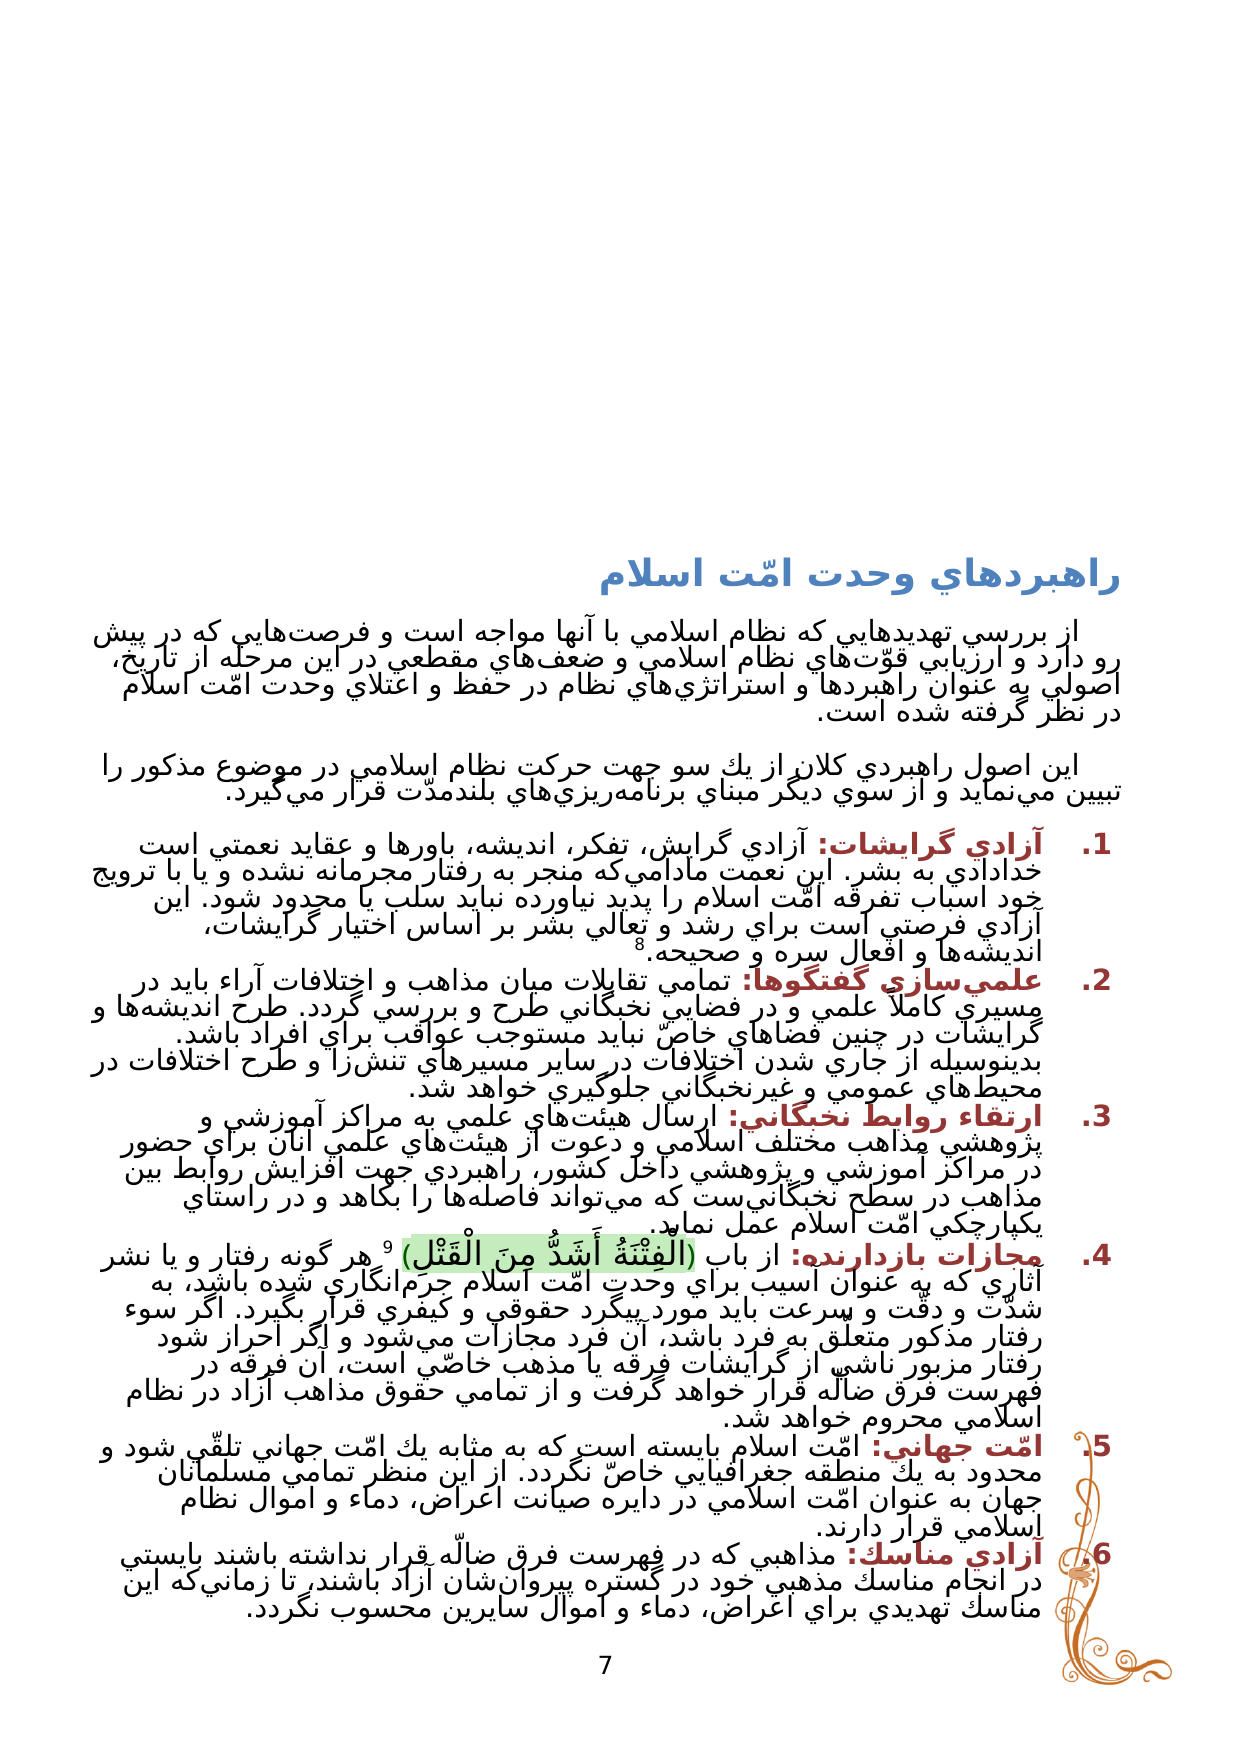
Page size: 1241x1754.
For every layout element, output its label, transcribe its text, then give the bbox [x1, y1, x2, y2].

list علمي‌سازي گفتگوها: تمامي تقابلات ميان مذاهب و اختلافات آراء بايد در مسيري كاملاً علمي و در فضايي نخبگاني طرح و بررسي گردد. طرح انديشه‌ها و گرايشات در چنين فضاهاي خاصّ نبايد مستوجب عواقب براي افراد باشد. بدينوسيله از جاري شدن اختلافات در ساير مسيرهاي تنش‌زا و طرح اختلافات در محيط‌هاي عمومي و غيرنخبگاني جلوگيري خواهد شد. [89, 968, 1081, 1104]
text اين اصول راهبردي كلان از يك سو جهت حركت نظام اسلامي در موضوع مذكور را تبيين مي‌نمايد و از سوي ديگر مبناي برنامه‌ريزي‌هاي بلندمدّت قرار مي‌گيرد. [89, 753, 1122, 808]
list آزادي مناسك: مذاهبي كه در فهرست فرق ضالّه قرار نداشته باشند بايستي در انجام مناسك مذهبي خود در گستره پيروان‌شان آزاد باشند، تا زماني‌كه اين مناسك تهديدي براي اعراض، دماء و اموال سايرين محسوب نگردد. [89, 1543, 1081, 1624]
list ارتقاء روابط نخبگاني: ارسال هيئت‌هاي علمي به مراكز آموزشي و پژوهشي مذاهب مختلف اسلامي و دعوت از هيئت‌هاي علمي آنان براي حضور در مراكز آموزشي و پژوهشي داخل كشور، راهبردي جهت افزايش روابط بين مذاهب در سطح نخبگاني‌ست كه مي‌تواند فاصله‌ها را بكاهد و در راستاي يكپارچكي امّت اسلام عمل نمايد. [89, 1104, 1081, 1240]
list آزادي گرايشات: آزادي گرايش، تفكر، انديشه، باورها و عقايد نعمتي است خدادادي به بشر. اين نعمت مادامي‌كه منجر به رفتار مجرمانه نشده و يا با ترويج خود اسباب تفرقه امّت اسلام را پديد نياورده نبايد سلب يا محدود شود. اين آزادي فرصتي است براي رشد و تعالي بشر بر اساس اختيار گرايشات، انديشه‌ها و افعال سره و صحيحه. [89, 833, 1081, 968]
list امّت جهاني: امّت اسلام بايسته است كه به مثابه يك امّت جهاني تلقّي شود و محدود به يك منطقه جغرافيايي خاصّ نگردد. از اين منظر تمامي مسلمانان جهان به عنوان امّت اسلامي در دايره صيانت اعراض، دماء و اموال نظام اسلامي قرار دارند. [89, 1434, 1081, 1543]
text از بررسي تهديدهايي كه نظام اسلامي با آن‏ها مواجه است و فرصت‌هايي كه در پيش رو دارد و ارزيابي قوّت‌هاي نظام اسلامي و ضعف‌هاي مقطعي در اين مرحله از تاريخ، اصولي به عنوان راهبردها و استراتژي‌هاي نظام در حفظ و اعتلاي وحدت امّت اسلام در نظر گرفته شده است. [89, 620, 1122, 728]
list مجازات بازدارنده: از باب ﴿الْفِتْنَةُ أَشَدُّ مِنَ الْقَتْلِ﴾ هر گونه رفتار و يا نشر آثاري كه به عنوان آسيب براي وحدت امّت اسلام جرم‌انگاري شده باشد، به شدّت و دقّت و سرعت بايد مورد پيگرد حقوقي و كيفري قرار بگيرد. اگر سوء رفتار مذكور متعلّق به فرد باشد، آن فرد مجازات مي‌شود و اگر احراز شود رفتار مزبور ناشي از گرايشات فرقه يا مذهب خاصّي است، آن فرقه در فهرست فرق ضالّه قرار خواهد گرفت و از تمامي حقوق مذاهب آزاد در نظام اسلامي محروم خواهد شد. [89, 1240, 1081, 1434]
text راهبردهاي وحدت امّت اسلام [89, 551, 1122, 595]
